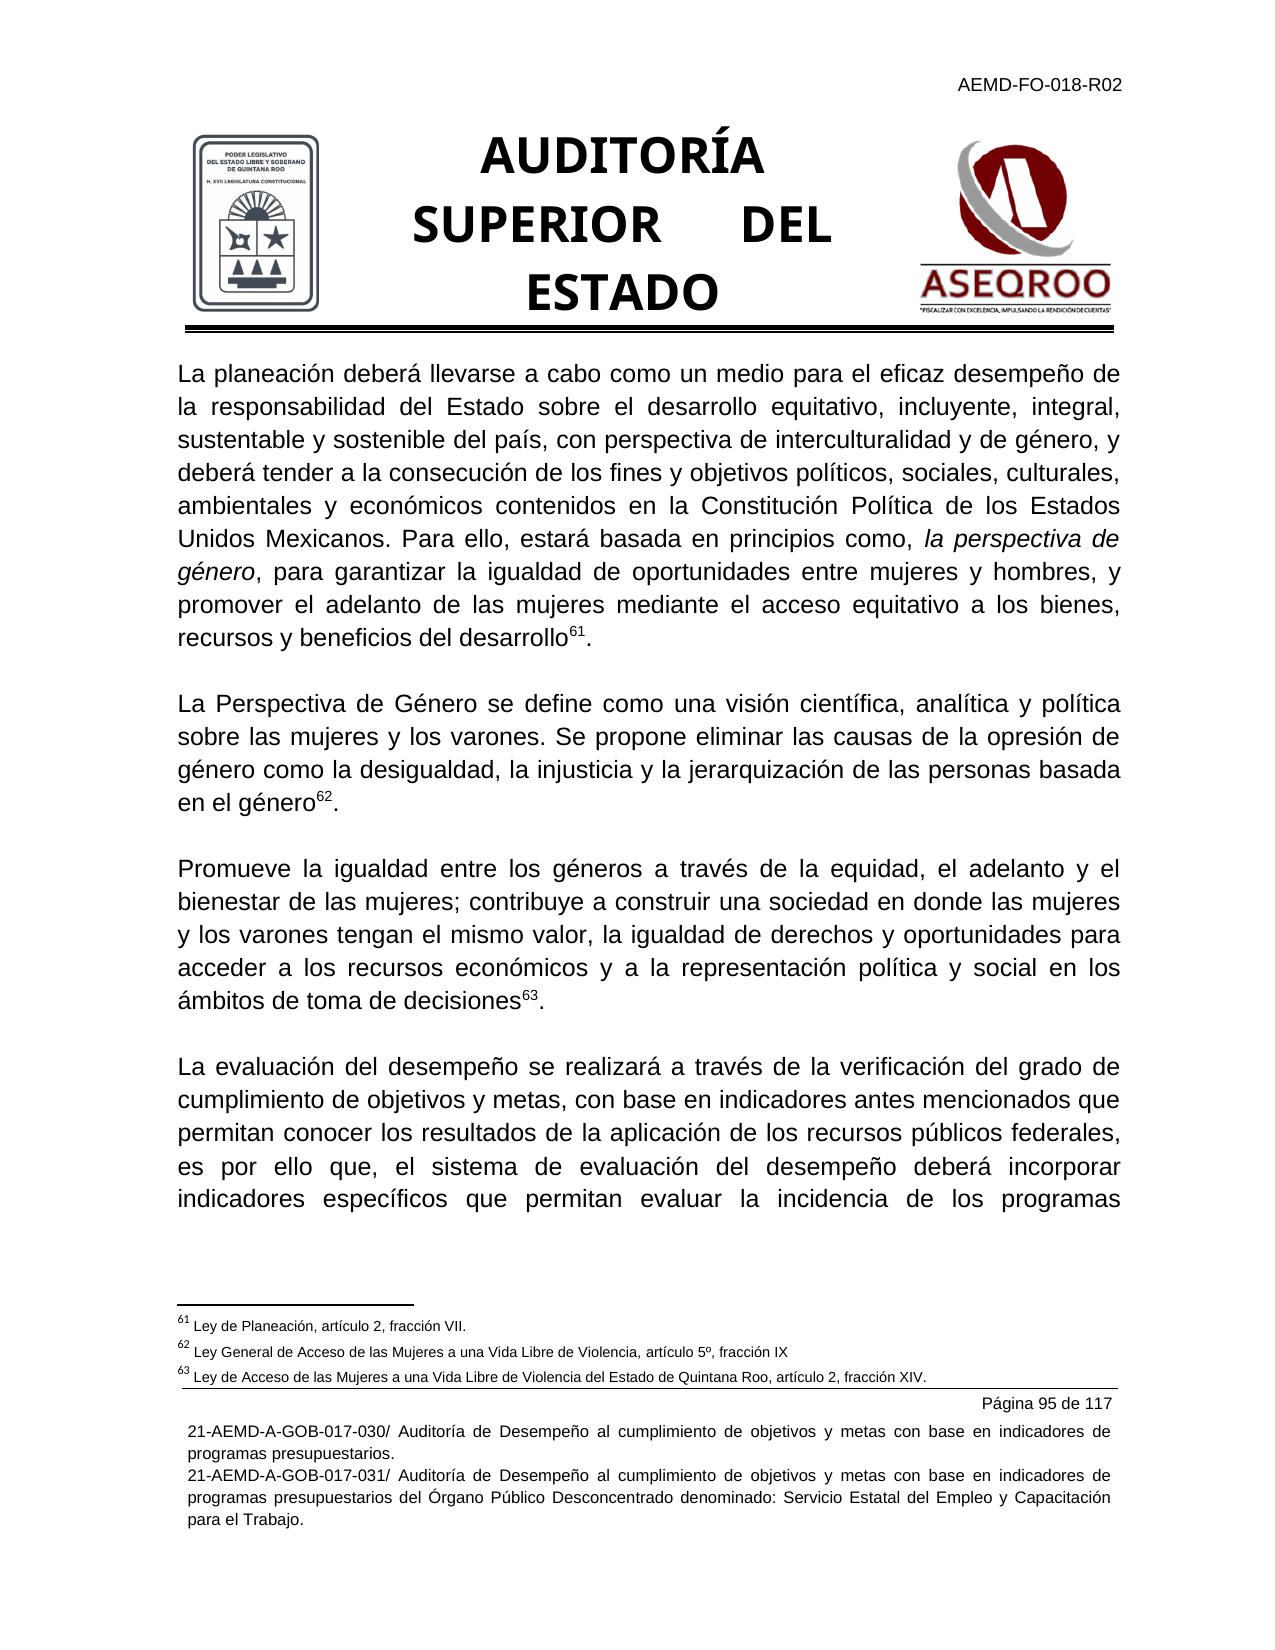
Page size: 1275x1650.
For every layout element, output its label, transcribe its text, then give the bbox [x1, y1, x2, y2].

picture [192, 134, 319, 312]
text La Perspectiva de Género se define como una visión científica, analítica y política sobre las mujeres y los varones. Se propone eliminar las causas de la opresión de género como la desigualdad, la injusticia y la jerarquización de las personas basada en el género. [177, 689, 1122, 817]
text La planeación deberá llevarse a cabo como un medio para el eficaz desempeño de la responsabilidad del Estado sobre el desarrollo equitativo, incluyente, integral, sustentable y sostenible del país, con perspectiva de interculturalidad y de género, y deberá tender a la consecución de los fines y objetivos políticos, sociales, culturales, ambientales y económicos contenidos en la Constitución Política de los Estados Unidos Mexicanos. Para ello, estará basada en principios como, la perspectiva de género, para garantizar la igualdad de oportunidades entre mujeres y hombres, y promover el adelanto de las mujeres mediante el acceso equitativo a los bienes, recursos y beneficios del desarrollo. [177, 359, 1122, 652]
text Promueve la igualdad entre los géneros a través de la equidad, el adelanto y el bienestar de las mujeres; contribuye a construir una sociedad en donde las mujeres y los varones tengan el mismo valor, la igualdad de derechos y oportunidades para acceder a los recursos económicos y a la representación política y social en los ámbitos de toma de decisiones. [177, 854, 1122, 1015]
picture [920, 141, 1111, 313]
